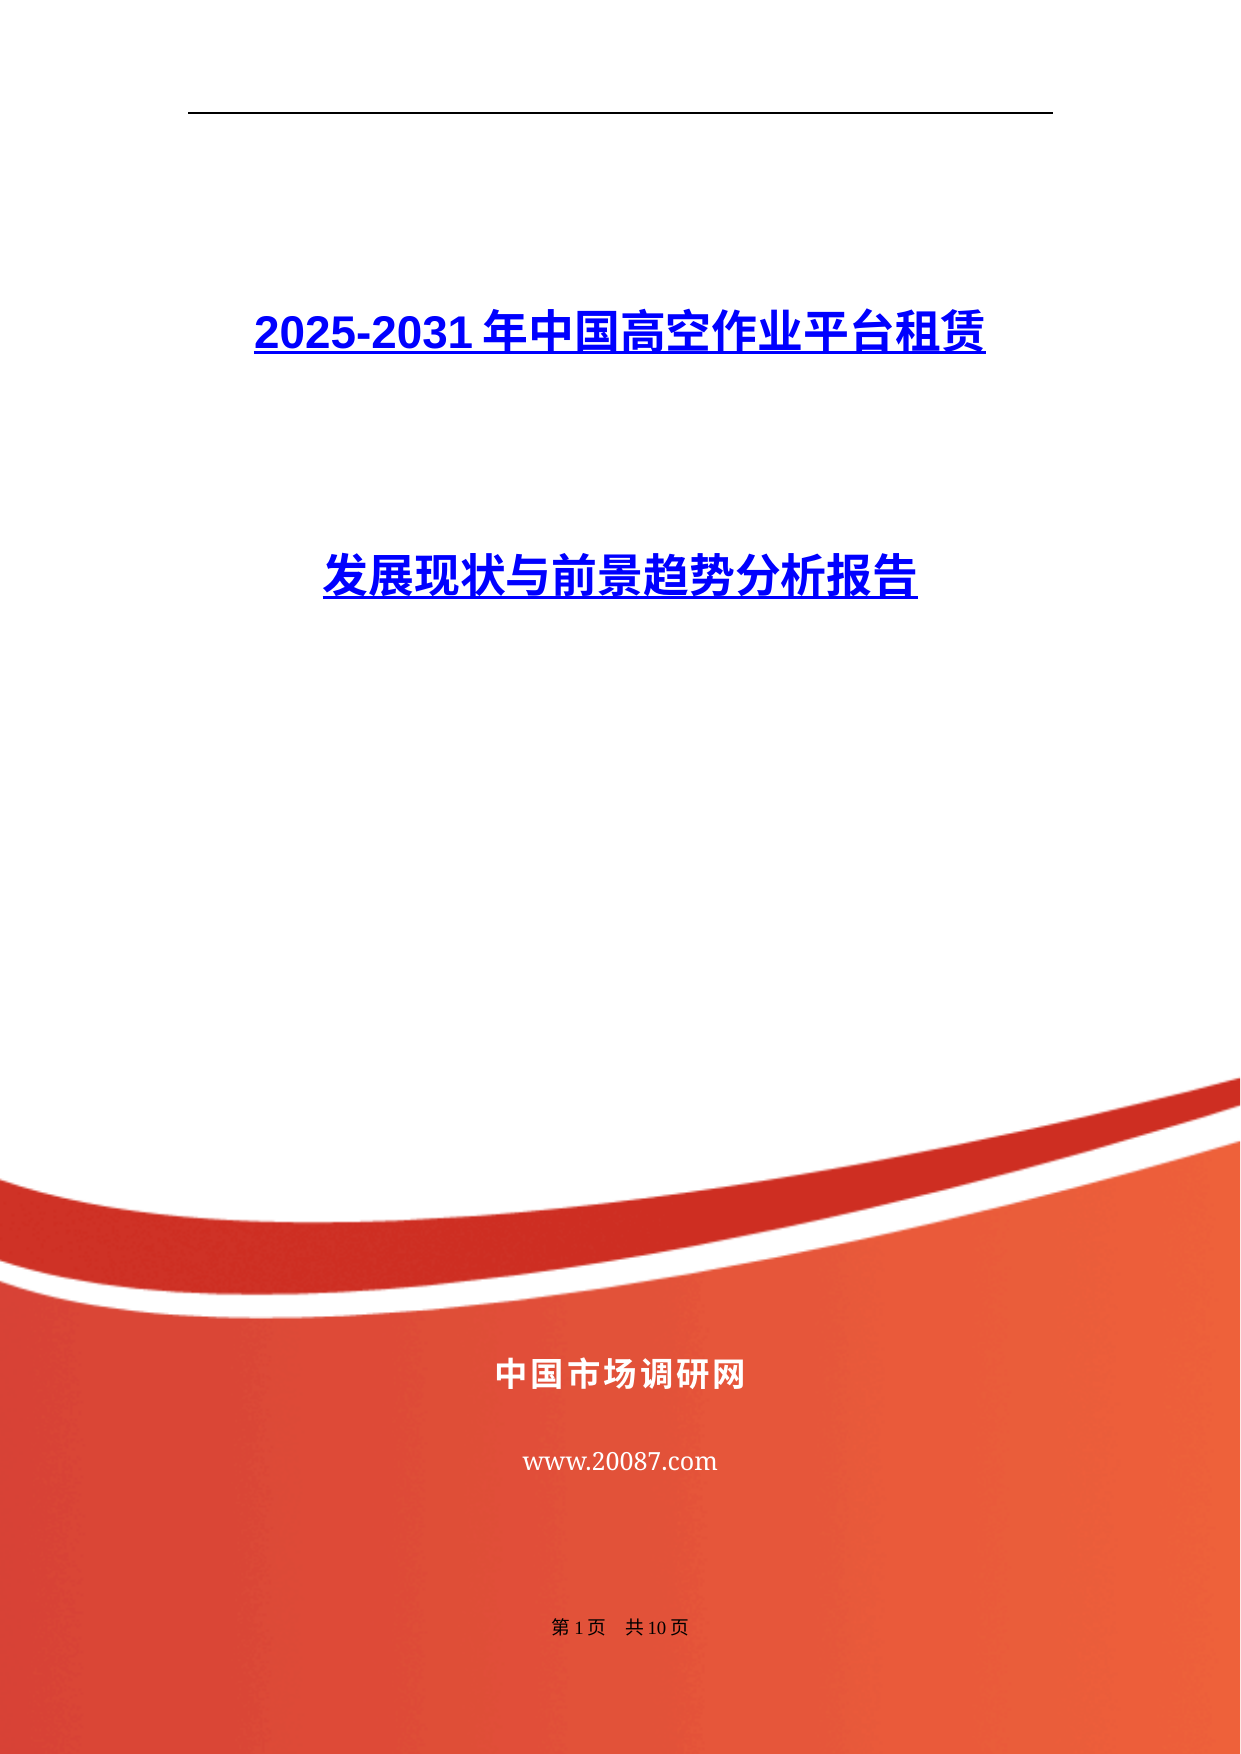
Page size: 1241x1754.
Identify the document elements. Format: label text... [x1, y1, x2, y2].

subtitle 中国市场调研网 [187, 1339, 1053, 1404]
table_header 2025-2031年中国高空作业平台租赁发展现状与前景趋势分析报告 [188, 207, 1053, 773]
picture [0, 1006, 1241, 1754]
text www.20087.com [187, 1428, 1053, 1493]
